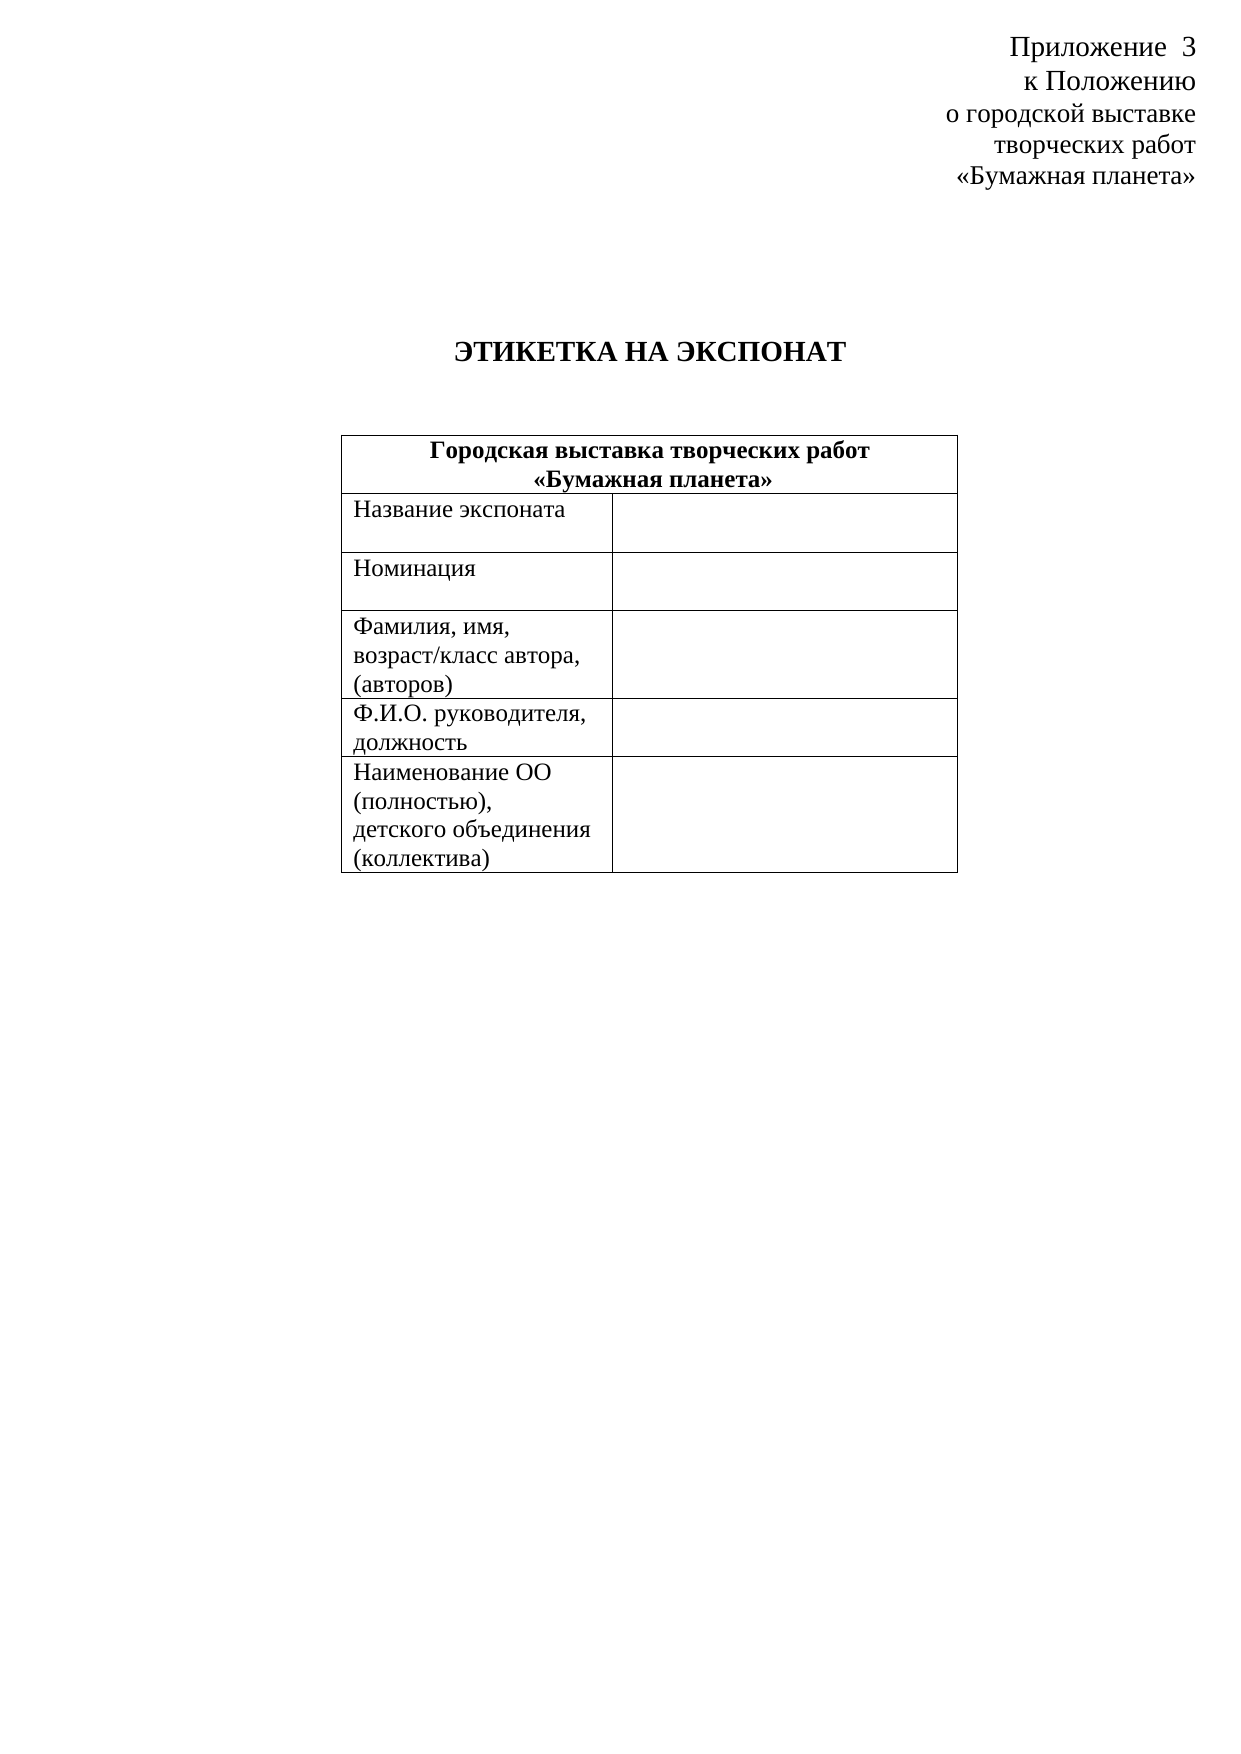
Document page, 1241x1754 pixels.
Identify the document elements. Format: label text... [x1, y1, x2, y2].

table_cell Ф.И.О. руководителя, должность [342, 699, 612, 756]
text о городской выставке [103, 97, 1196, 128]
table_cell Название экспоната [342, 494, 612, 552]
table_cell Наименование ОО (полностью), детского объединения (коллектива) [342, 757, 612, 872]
table_header Городская выставка творческих работ «Бумажная планета» [342, 436, 957, 493]
text Приложение 3 [103, 29, 1196, 63]
table_cell [613, 611, 957, 697]
text к Положению [103, 63, 1196, 97]
table_cell Фамилия, имя, возраст/класс автора, (авторов) [342, 611, 612, 697]
table_cell [613, 699, 957, 756]
text творческих работ [103, 128, 1196, 159]
table_cell [613, 553, 957, 610]
table_cell [613, 494, 957, 552]
table_cell [613, 757, 957, 872]
table_cell Номинация [342, 553, 612, 610]
text «Бумажная планета» [103, 159, 1196, 190]
text ЭТИКЕТКА НА ЭКСПОНАТ [103, 334, 1196, 367]
